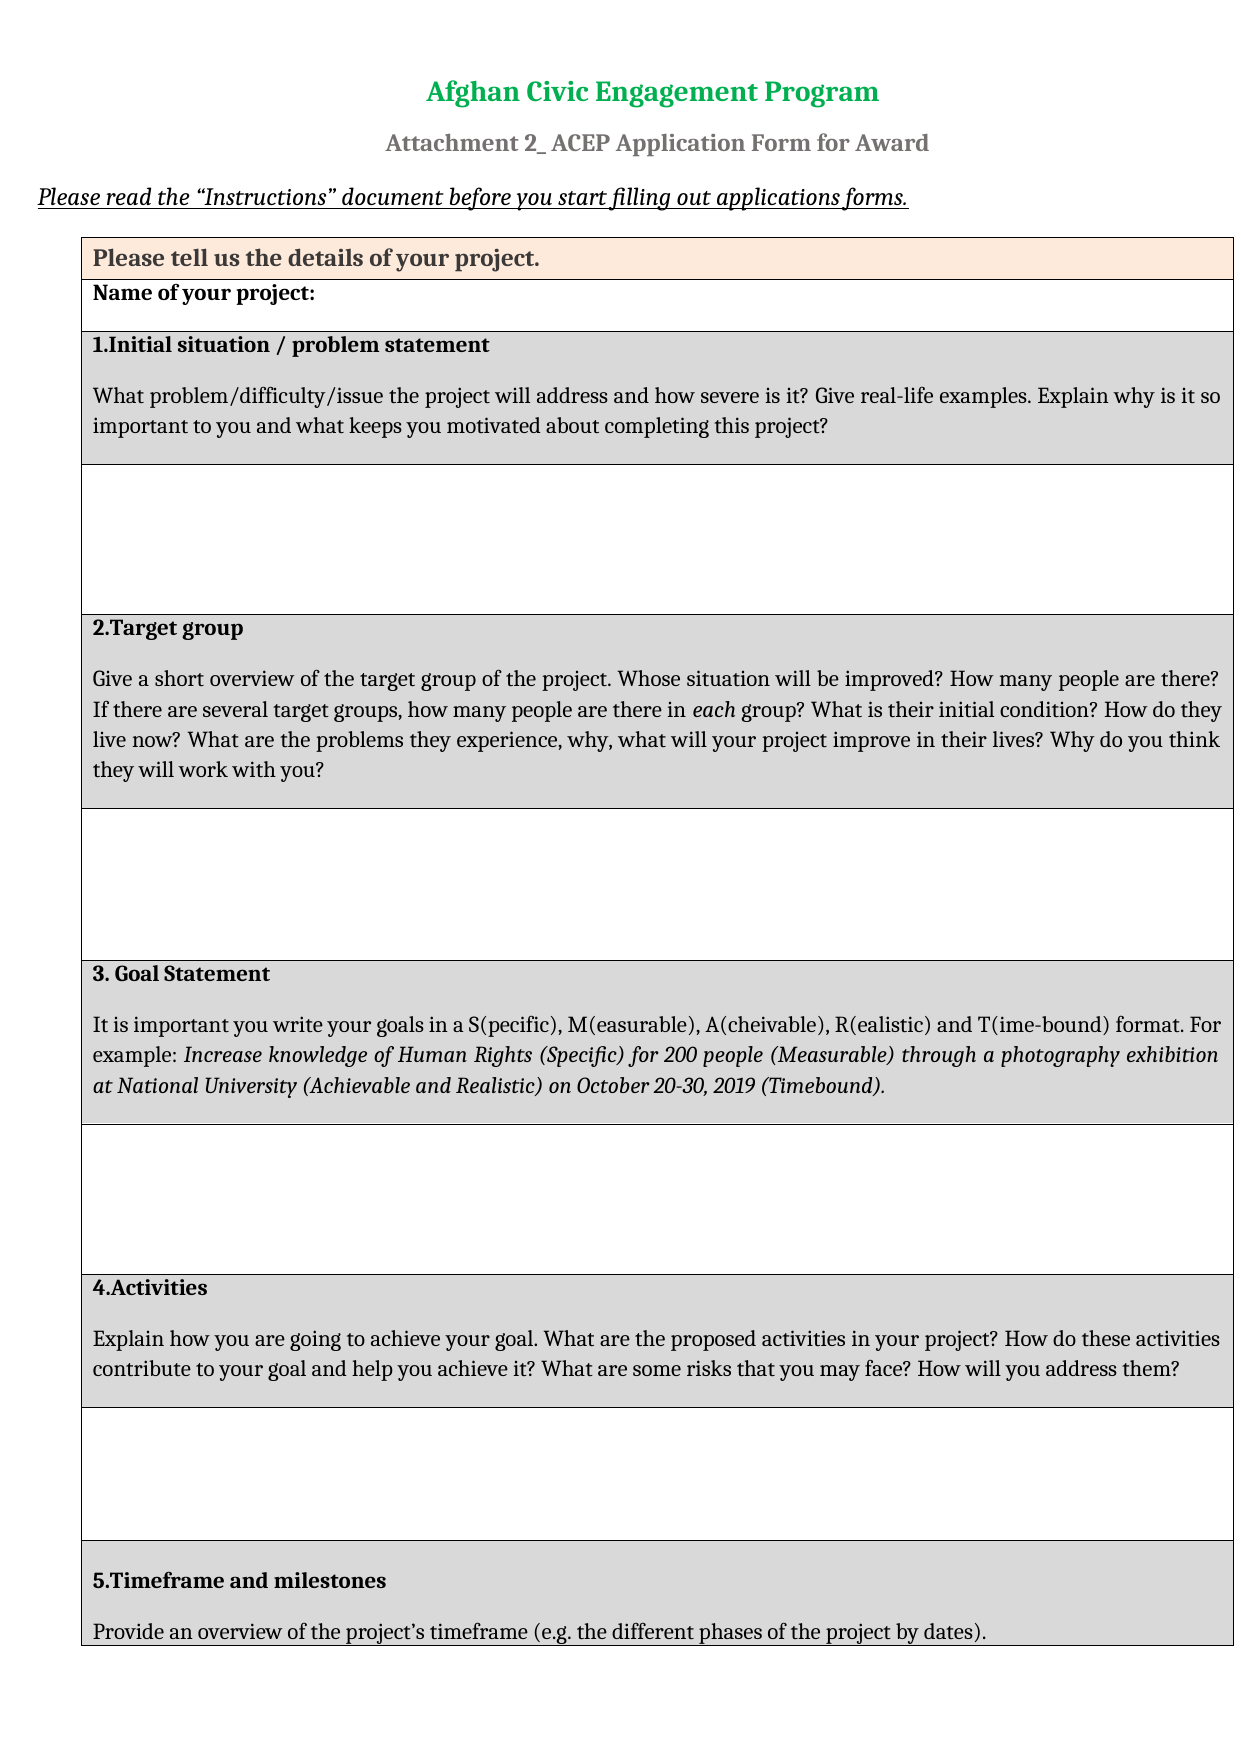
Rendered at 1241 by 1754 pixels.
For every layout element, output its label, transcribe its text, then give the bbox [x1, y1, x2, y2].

table_cell [82, 465, 1233, 614]
table_cell [82, 809, 1233, 960]
table_cell 2.Target group Give a short overview of the target group of the project. Whose situation will be improved? How many people are there? If there are several target groups, how many people are there in each group? What is their initial condition? How do they live now? What are the problems they experience, why, what will your project improve in their lives? Why do you think they will work with you? [82, 615, 1233, 808]
table_cell [82, 1408, 1233, 1540]
text Please read the “Instructions” document before you start filling out applications forms. [37, 183, 1165, 212]
table_cell Name of your project: [82, 280, 1233, 331]
table_cell [82, 1125, 1233, 1273]
table_cell 4.Activities Explain how you are going to achieve your goal. What are the proposed activities in your project? How do these activities contribute to your goal and help you achieve it? What are some risks that you may face? How will you address them? [82, 1275, 1233, 1407]
text Attachment 2_ ACEP Application Form for Award [150, 129, 1165, 158]
table_cell 1.Initial situation / problem statement What problem/difficulty/issue the project will address and how severe is it? Give real-life examples. Explain why is it so important to you and what keeps you motivated about completing this project? [82, 332, 1233, 464]
text Afghan Civic Engagement Program [141, 75, 1165, 108]
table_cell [82, 1541, 1233, 1645]
table_header Please tell us the details of your project. [82, 238, 1233, 279]
table_cell 3. Goal Statement It is important you write your goals in a S(pecific), M(easurable), A(cheivable), R(ealistic) and T(ime-bound) format. For example: Increase knowledge of Human Rights (Specific) for 200 people (Measurable) through a photography exhibition at National University (Achievable and Realistic) on October 20-30, 2019 (Timebound). [82, 961, 1233, 1123]
